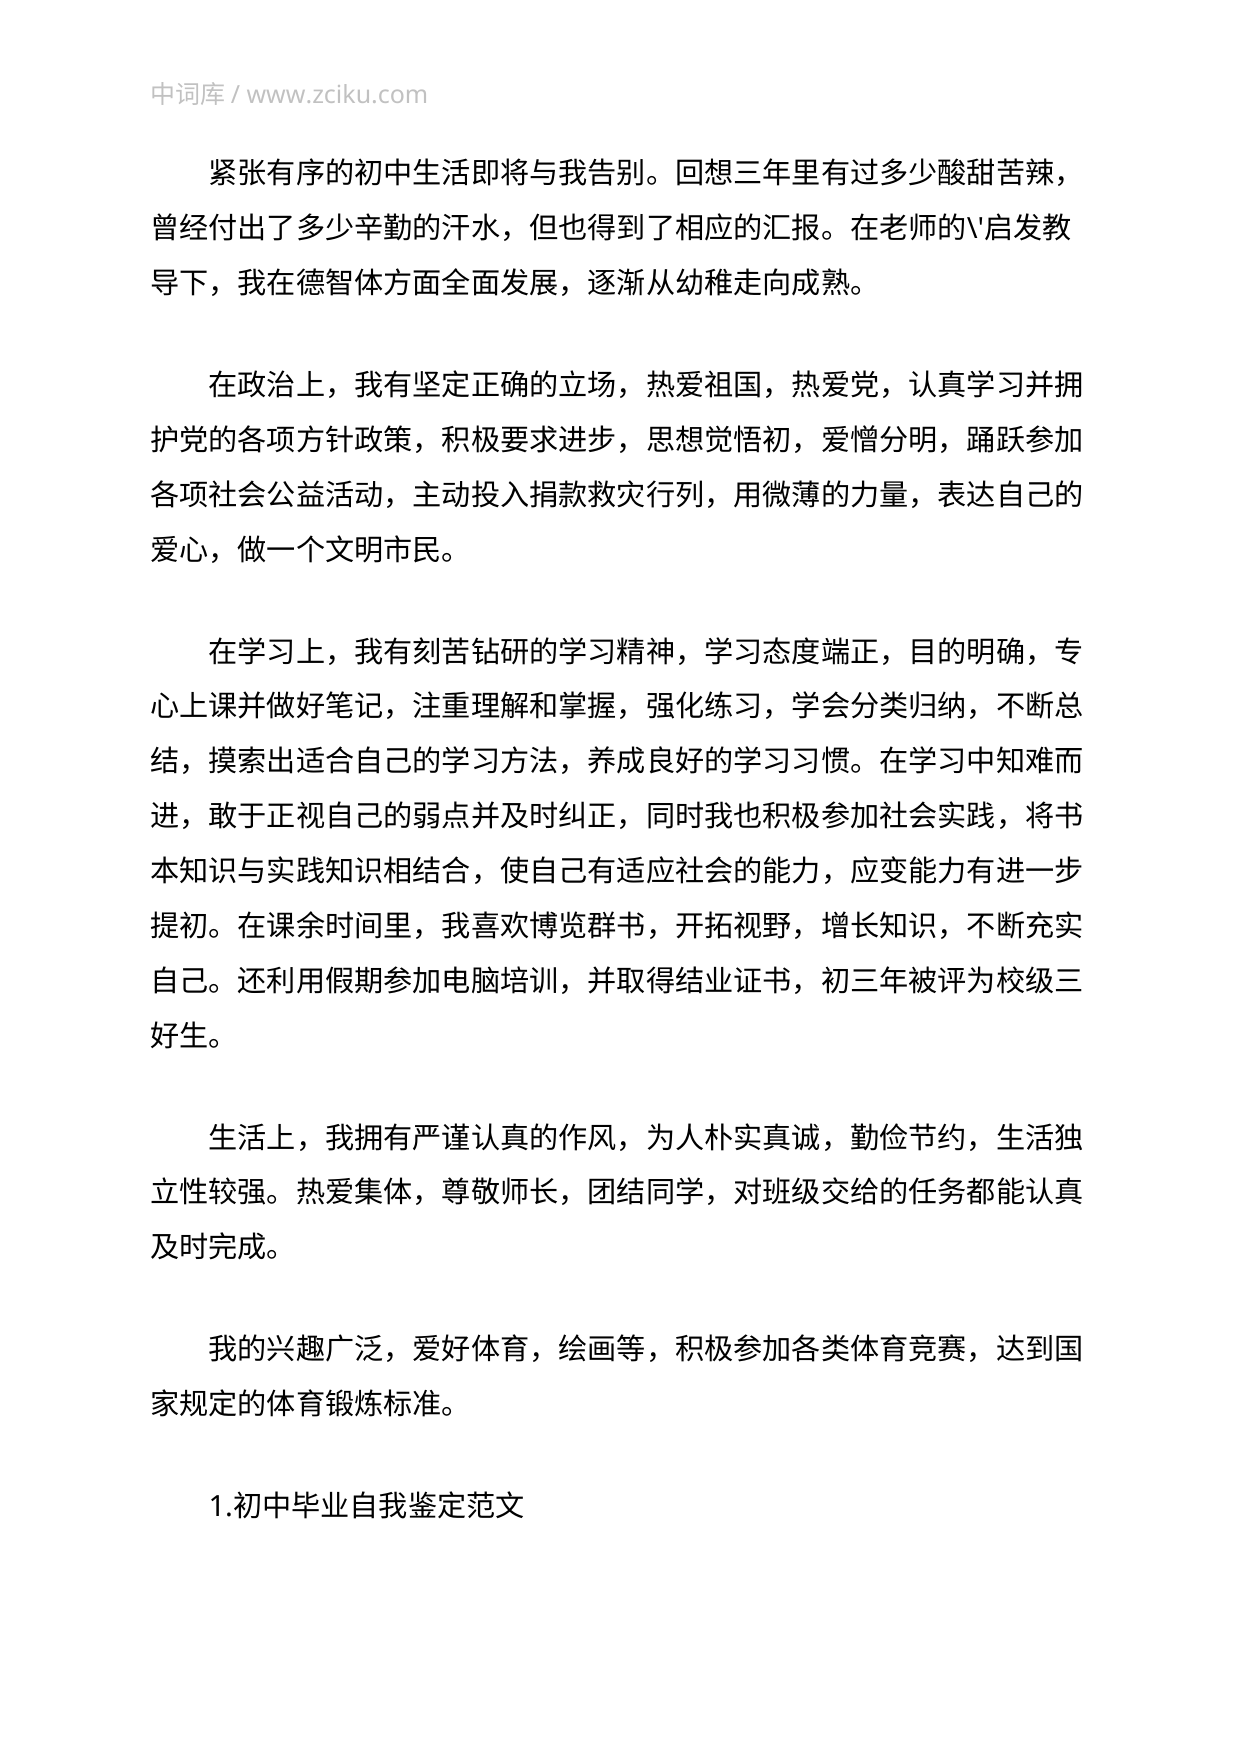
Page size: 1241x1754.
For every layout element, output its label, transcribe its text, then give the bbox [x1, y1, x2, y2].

text 生活上，我拥有严谨认真的作风，为人朴实真诚，勤俭节约，生活独立性较强。热爱集体，尊敬师长，团结同学，对班级交给的任务都能认真及时完成。 [150, 1114, 1090, 1266]
text 我的兴趣广泛，爱好体育，绘画等，积极参加各类体育竞赛，达到国家规定的体育锻炼标准。 [150, 1326, 1090, 1423]
text 在学习上，我有刻苦钻研的学习精神，学习态度端正，目的明确，专心上课并做好笔记，注重理解和掌握，强化练习，学会分类归纳，不断总结，摸索出适合自己的学习方法，养成良好的学习习惯。在学习中知难而进，敢于正视自己的弱点并及时纠正，同时我也积极参加社会实践，将书本知识与实践知识相结合，使自己有适应社会的能力，应变能力有进一步提初。在课余时间里，我喜欢博览群书，开拓视野，增长知识，不断充实自己。还利用假期参加电脑培训，并取得结业证书，初三年被评为校级三好生。 [150, 628, 1090, 1055]
text 在政治上，我有坚定正确的立场，热爱祖国，热爱党，认真学习并拥护党的各项方针政策，积极要求进步，思想觉悟初，爱憎分明，踊跃参加各项社会公益活动，主动投入捐款救灾行列，用微薄的力量，表达自己的爱心，做一个文明市民。 [150, 362, 1090, 569]
text 1.初中毕业自我鉴定范文 [150, 1482, 1090, 1525]
text 紧张有序的初中生活即将与我告别。回想三年里有过多少酸甜苦辣，曾经付出了多少辛勤的汗水，但也得到了相应的汇报。在老师的\'启发教导下，我在德智体方面全面发展，逐渐从幼稚走向成熟。 [150, 150, 1090, 302]
